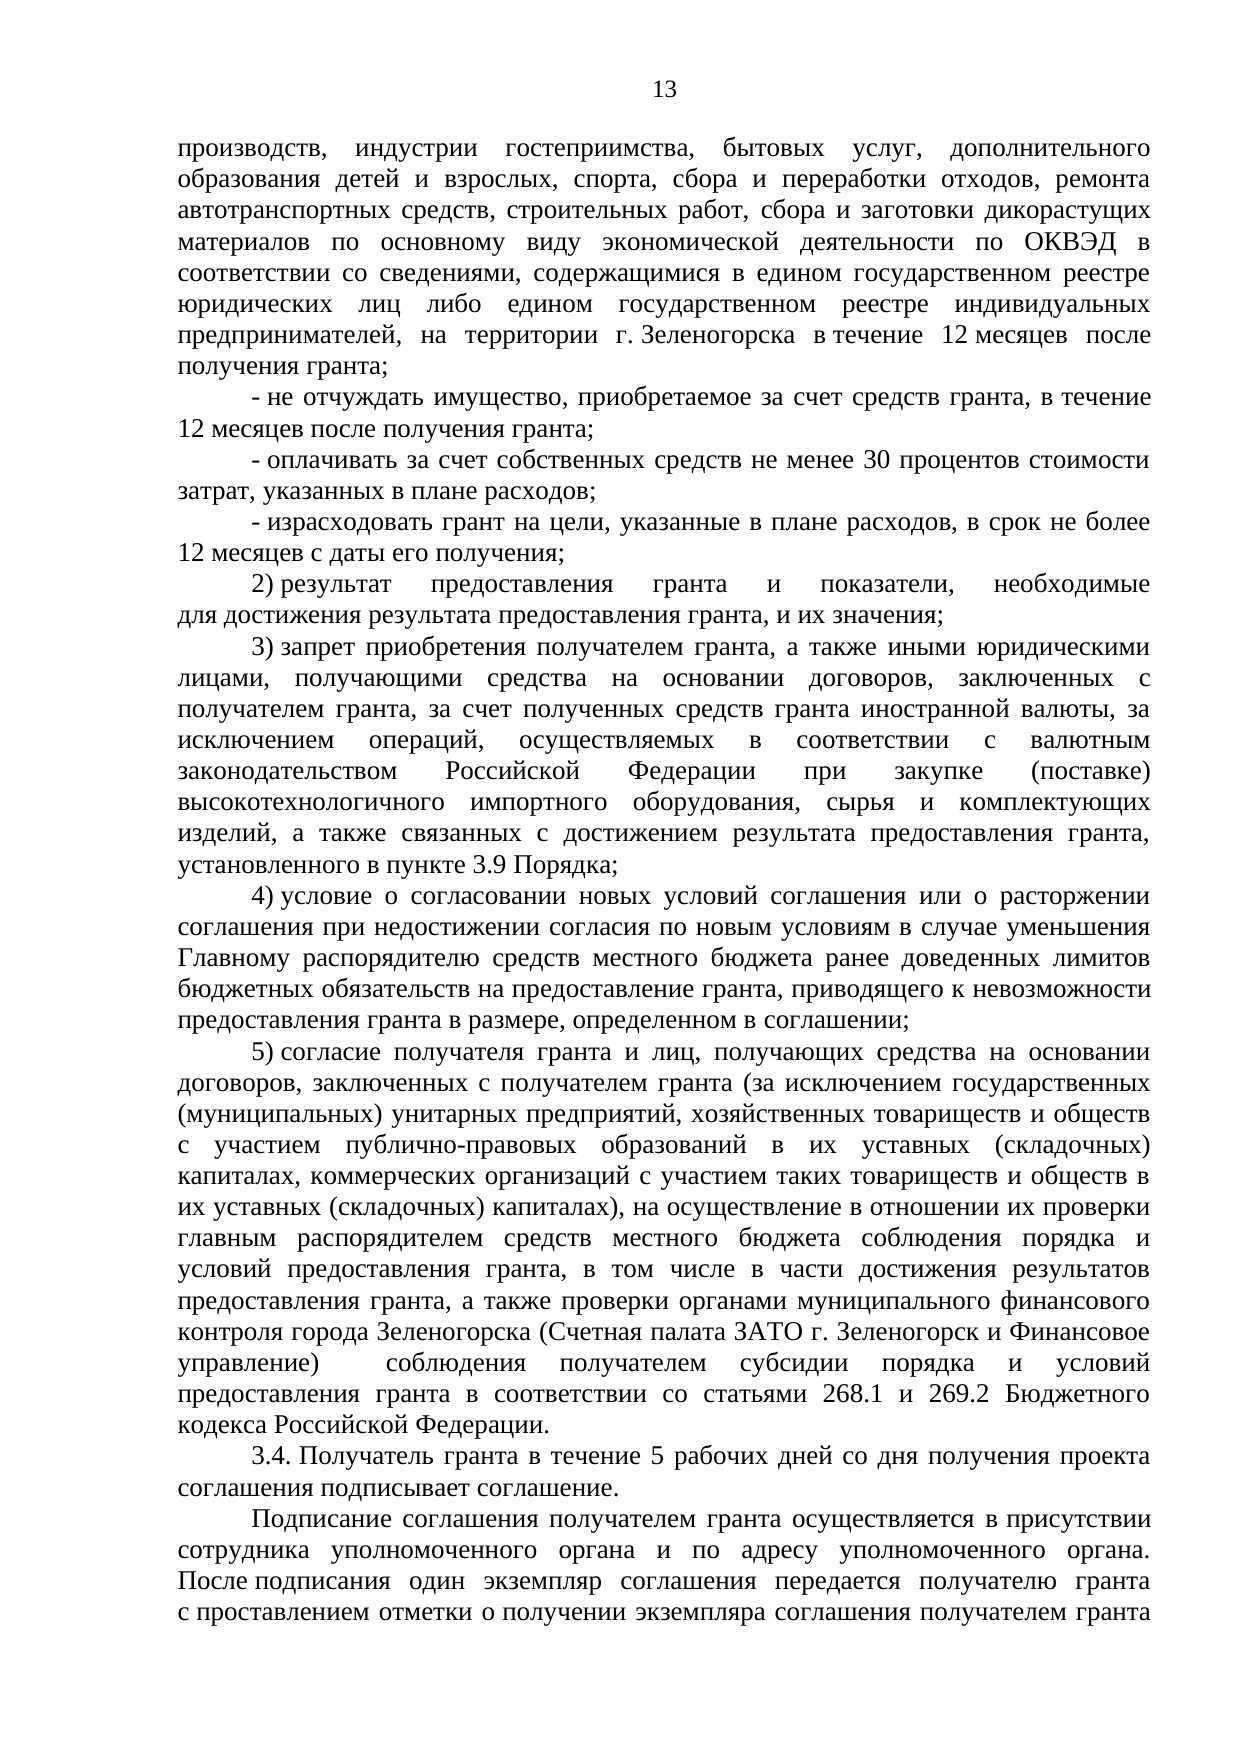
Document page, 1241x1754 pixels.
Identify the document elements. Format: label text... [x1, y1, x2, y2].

text 4) условие о согласовании новых условий соглашения или о расторжении соглашения при недостижении согласия по новым условиям в случае уменьшения Главному распорядителю средств местного бюджета ранее доведенных лимитов бюджетных обязательств на предоставление гранта, приводящего к невозможности предоставления гранта в размере, определенном в соглашении; [177, 879, 1152, 1034]
text 3.4. Получатель гранта в течение 5 рабочих дней со дня получения проекта соглашения подписывает соглашение. [177, 1439, 1152, 1502]
text - израсходовать грант на цели, указанные в плане расходов, в срок не более 12 месяцев с даты его получения; [177, 505, 1152, 567]
text 2) результат предоставления гранта и показатели, необходимые для достижения результата предоставления гранта, и их значения; [177, 567, 1152, 630]
text - оплачивать за счет собственных средств не менее 30 процентов стоимости затрат, указанных в плане расходов; [177, 443, 1152, 505]
text 3) запрет приобретения получателем гранта, а также иными юридическими лицами, получающими средства на основании договоров, заключенных с получателем гранта, за счет полученных средств гранта иностранной валюты, за исключением операций, осуществляемых в соответствии с валютным законодательством Российской Федерации при закупке (поставке) высокотехнологичного импортного оборудования, сырья и комплектующих изделий, а также связанных с достижением результата предоставления гранта, установленного в пункте 3.9 Порядка; [177, 630, 1152, 879]
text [177, 1502, 1152, 1626]
text 5) согласие получателя гранта и лиц, получающих средства на основании договоров, заключенных с получателем гранта (за исключением государственных (муниципальных) унитарных предприятий, хозяйственных товариществ и обществ с участием публично-правовых образований в их уставных (складочных) капиталах, коммерческих организаций с участием таких товариществ и обществ в их уставных (складочных) капиталах), на осуществление в отношении их проверки главным распорядителем средств местного бюджета соблюдения порядка и условий предоставления гранта, в том числе в части достижения результатов предоставления гранта, а также проверки органами муниципального финансового контроля города Зеленогорска (Счетная палата ЗАТО г. Зеленогорск и Финансовое управление) соблюдения получателем субсидии порядка и условий предоставления гранта в соответствии со статьями 268.1 и 269.2 Бюджетного кодекса Российской Федерации. [177, 1034, 1152, 1439]
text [177, 131, 1152, 381]
text - не отчуждать имущество, приобретаемое за счет средств гранта, в течение 12 месяцев после получения гранта; [177, 381, 1152, 443]
